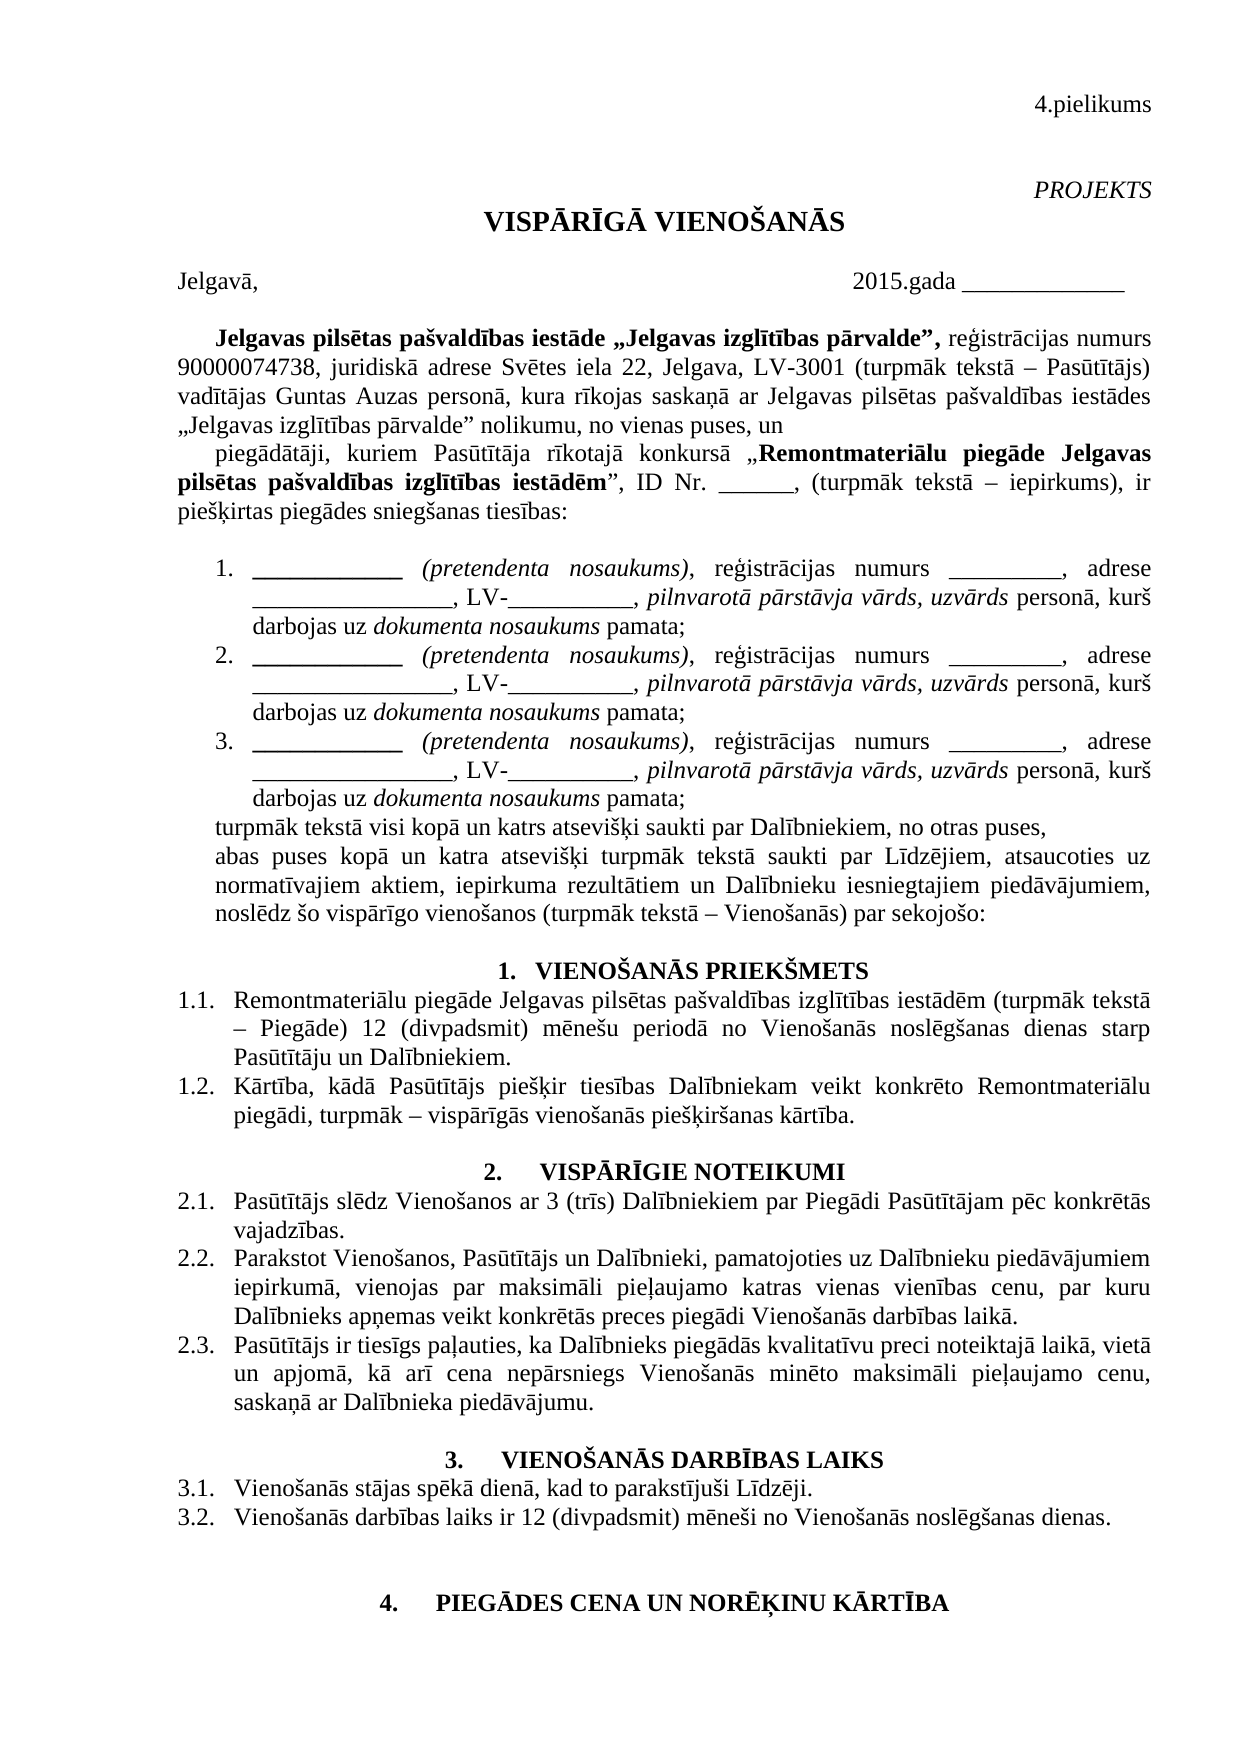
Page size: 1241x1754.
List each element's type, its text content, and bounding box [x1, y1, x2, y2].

list Remontmateriālu piegāde Jelgavas pilsētas pašvaldības izglītības iestādēm (turpmāk tekstā – Piegāde) 12 (divpadsmit) mēnešu periodā no Vienošanās noslēgšanas dienas starp Pasūtītāju un Dalībniekiem. [177, 985, 1152, 1071]
list Pasūtītājs ir tiesīgs paļauties, ka Dalībnieks piegādās kvalitatīvu preci noteiktajā laikā, vietā un apjomā, kā arī cena nepārsniegs Vienošanās minēto maksimāli pieļaujamo cenu, saskaņā ar Dalībnieka piedāvājumu. [177, 1330, 1152, 1416]
text Jelgavas pilsētas pašvaldības iestāde „Jelgavas izglītības pārvalde”, reģistrācijas numurs 90000074738, juridiskā adrese Svētes iela 22, Jelgava, LV-3001 (turpmāk tekstā – Pasūtītājs) vadītājas Guntas Auzas personā, kura rīkojas saskaņā ar Jelgavas pilsētas pašvaldības iestādes „Jelgavas izglītības pārvalde” nolikumu, no vienas puses, un [177, 323, 1152, 438]
list Kārtība, kādā Pasūtītājs piešķir tiesības Dalībniekam veikt konkrēto Remontmateriālu piegādi, turpmāk – vispārīgās vienošanās piešķiršanas kārtība. [177, 1071, 1152, 1128]
text Jelgavā, 2015.gada _____________ [177, 266, 1152, 295]
text abas puses kopā un katra atsevišķi turpmāk tekstā saukti par Līdzējiem, atsaucoties uz normatīvajiem aktiem, iepirkuma rezultātiem un Dalībnieku iesniegtajiem piedāvājumiem, noslēdz šo vispārīgo vienošanos (turpmāk tekstā – Vienošanās) par sekojošo: [215, 841, 1152, 927]
list Parakstot Vienošanos, Pasūtītājs un Dalībnieki, pamatojoties uz Dalībnieku piedāvājumiem iepirkumā, vienojas par maksimāli pieļaujamo katras vienas vienības cenu, par kuru Dalībnieks apņemas veikt konkrētās preces piegādi Vienošanās darbības laikā. [177, 1243, 1152, 1330]
list VIENOŠANĀS PRIEKŠMETS [215, 956, 1152, 985]
text piegādātāji, kuriem Pasūtītāja rīkotajā konkursā „Remontmateriālu piegāde Jelgavas pilsētas pašvaldības izglītības iestādēm”, ID Nr. ______, (turpmāk tekstā – iepirkums), ir piešķirtas piegādes sniegšanas tiesības: [177, 438, 1152, 525]
list PIEGĀDES CENA UN NORĒĶINU KĀRTĪBA [177, 1588, 1152, 1617]
text VISPĀRĪGĀ VIENOŠANĀS [177, 204, 1152, 237]
list Pasūtītājs slēdz Vienošanos ar 3 (trīs) Dalībniekiem par Piegādi Pasūtītājam pēc konkrētās vajadzības. [177, 1186, 1152, 1243]
list VISPĀRĪGIE NOTEIKUMI [177, 1157, 1152, 1186]
text turpmāk tekstā visi kopā un katrs atsevišķi saukti par Dalībniekiem, no otras puses, [215, 812, 1152, 841]
list Vienošanās darbības laiks ir 12 (divpadsmit) mēneši no Vienošanās noslēgšanas dienas. [177, 1502, 1152, 1531]
list VIENOŠANĀS DARBĪBAS LAIKS [177, 1445, 1152, 1473]
list Vienošanās stājas spēkā dienā, kad to parakstījuši Līdzēji. [177, 1473, 1152, 1502]
list ____________ (pretendenta nosaukums), reģistrācijas numurs _________, adrese ________________, LV-__________, pilnvarotā pārstāvja vārds, uzvārds personā, kurš darbojas uz dokumenta nosaukums pamata; [215, 726, 1152, 812]
list ____________ (pretendenta nosaukums), reģistrācijas numurs _________, adrese ________________, LV-__________, pilnvarotā pārstāvja vārds, uzvārds personā, kurš darbojas uz dokumenta nosaukums pamata; [215, 553, 1152, 640]
list ____________ (pretendenta nosaukums), reģistrācijas numurs _________, adrese ________________, LV-__________, pilnvarotā pārstāvja vārds, uzvārds personā, kurš darbojas uz dokumenta nosaukums pamata; [215, 640, 1152, 726]
text 4.pielikums [177, 89, 1152, 117]
text PROJEKTS [177, 175, 1152, 204]
